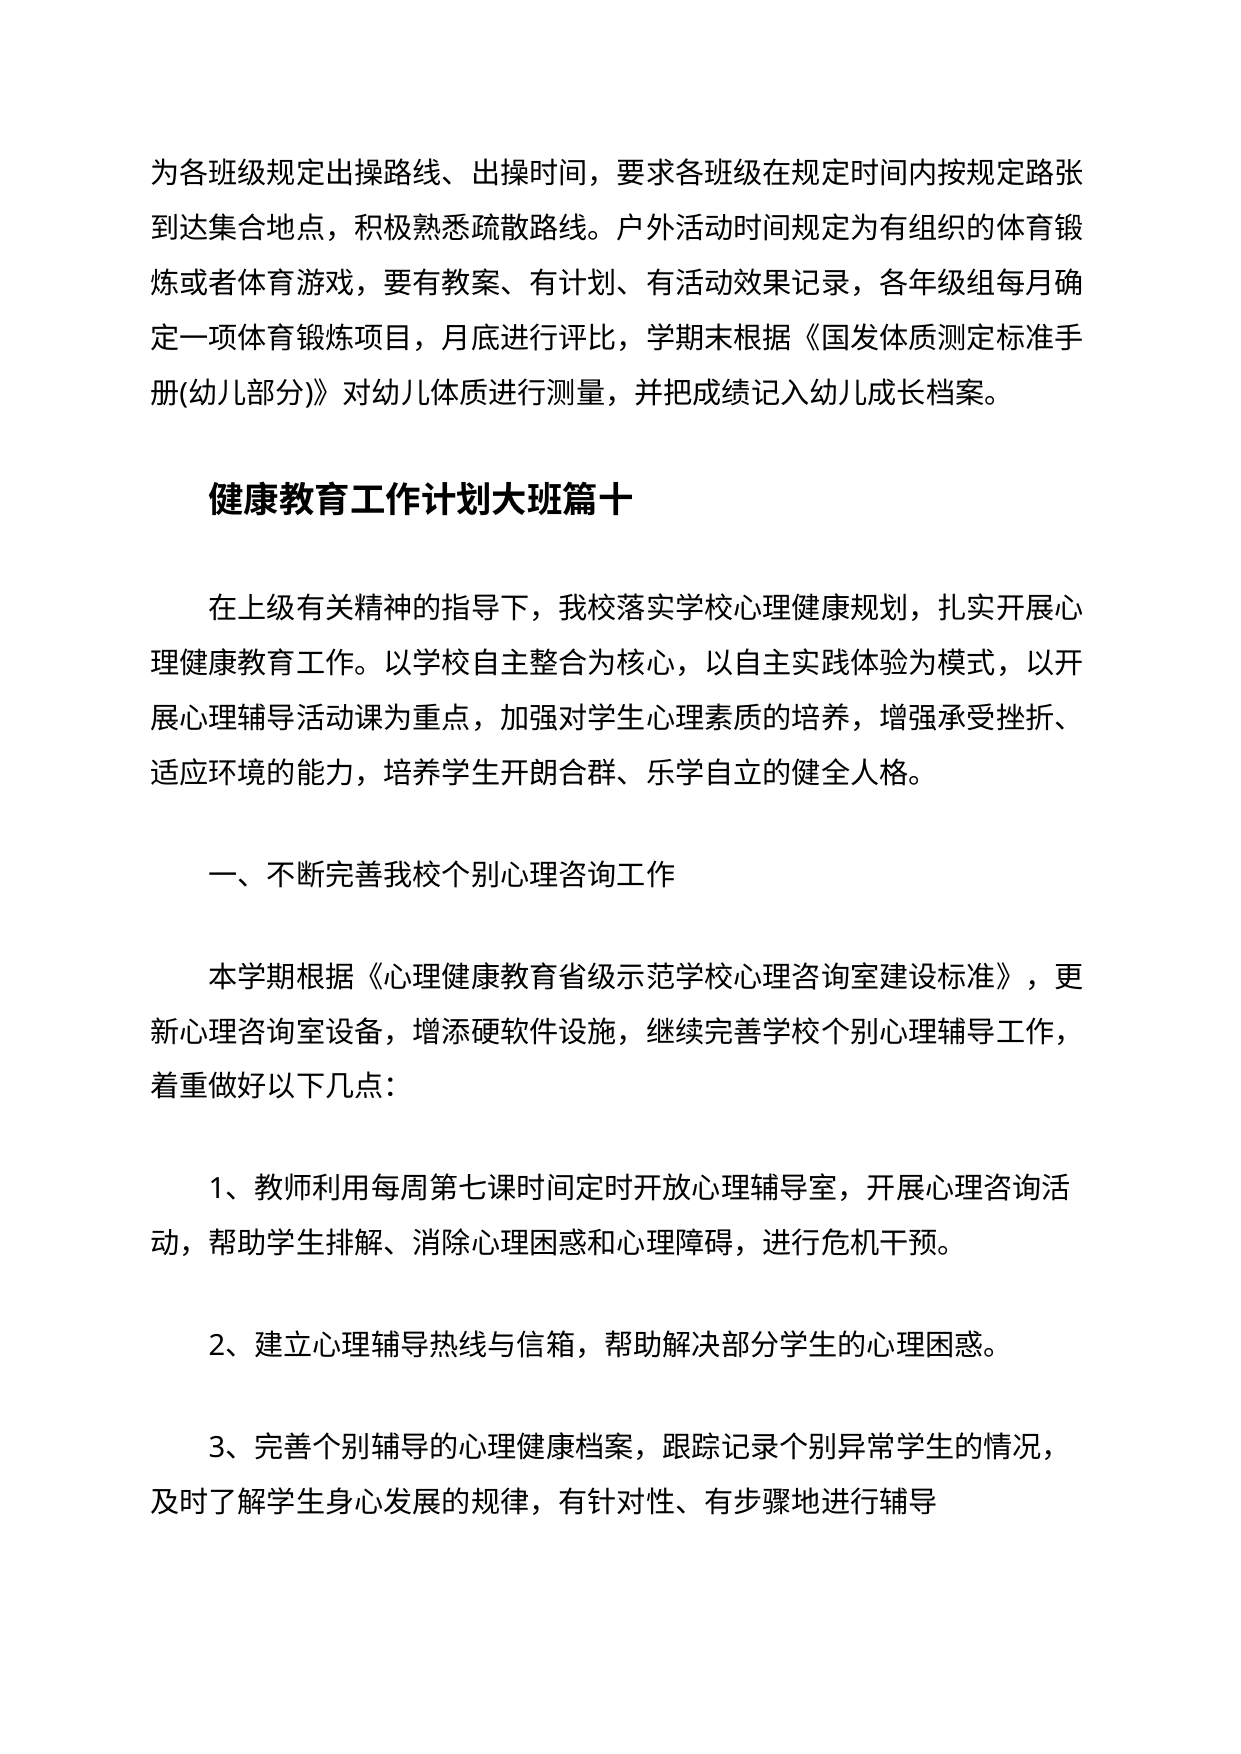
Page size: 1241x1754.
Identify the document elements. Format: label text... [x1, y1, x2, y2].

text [150, 150, 1090, 412]
text 一、不断完善我校个别心理咨询工作 [150, 851, 1090, 894]
text 在上级有关精神的指导下，我校落实学校心理健康规划，扎实开展心理健康教育工作。以学校自主整合为核心，以自主实践体验为模式，以开展心理辅导活动课为重点，加强对学生心理素质的培养，增强承受挫折、适应环境的能力，培养学生开朗合群、乐学自立的健全人格。 [150, 585, 1090, 792]
text 1、教师利用每周第七课时间定时开放心理辅导室，开展心理咨询活动，帮助学生排解、消除心理困惑和心理障碍，进行危机干预。 [150, 1165, 1090, 1262]
text 2、建立心理辅导热线与信箱，帮助解决部分学生的心理困惑。 [150, 1322, 1090, 1364]
text 本学期根据《心理健康教育省级示范学校心理咨询室建设标准》，更新心理咨询室设备，增添硬软件设施，继续完善学校个别心理辅导工作，着重做好以下几点： [150, 953, 1090, 1105]
text 3、完善个别辅导的心理健康档案，跟踪记录个别异常学生的情况，及时了解学生身心发展的规律，有针对性、有步骤地进行辅导 [150, 1423, 1090, 1521]
text 健康教育工作计划大班篇十 [150, 472, 1090, 523]
